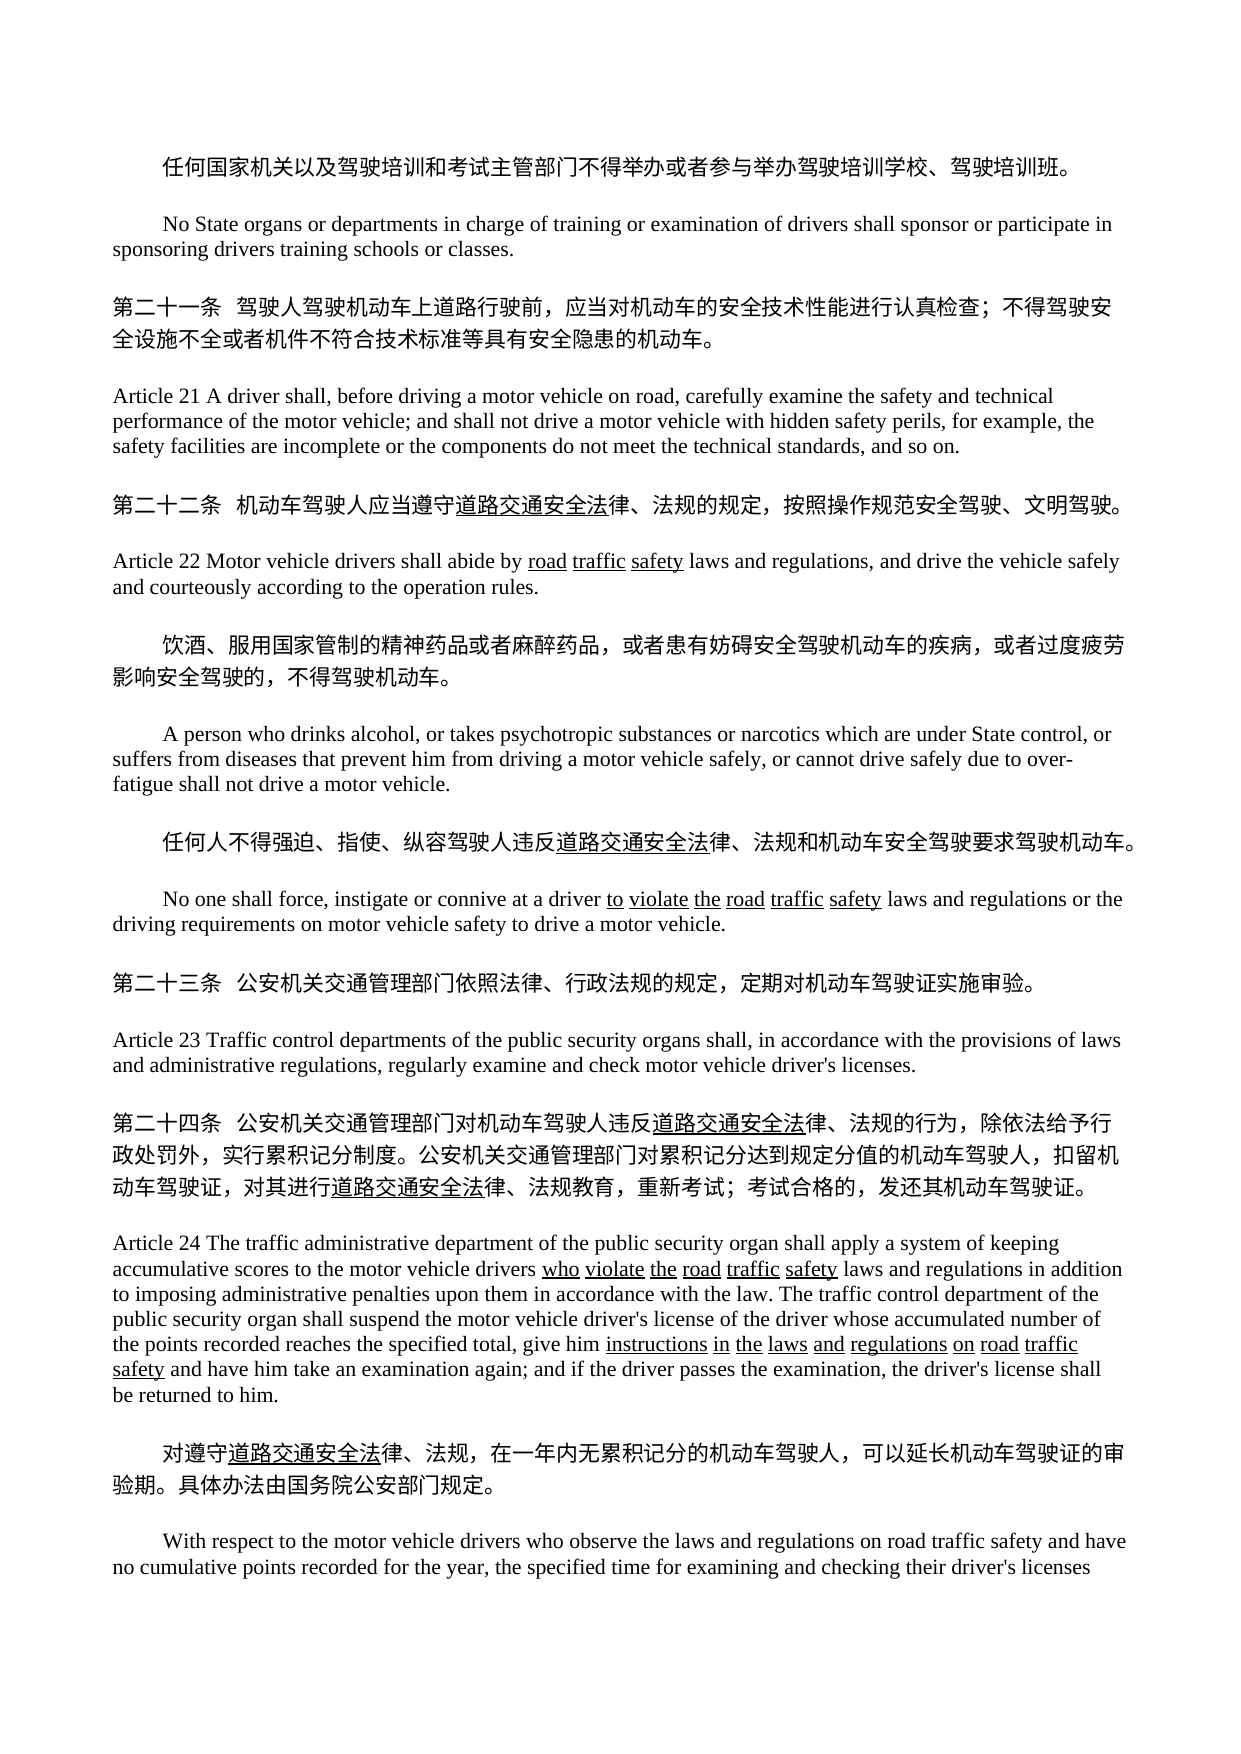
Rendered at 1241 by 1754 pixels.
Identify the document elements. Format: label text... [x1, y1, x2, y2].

text Article 23 Traffic control departments of the public security organs shall, in accordance with the provisions of laws and administrative regulations, regularly examine and check motor vehicle driver's licenses. [112, 1027, 1128, 1077]
text 第二十二条 机动车驾驶人应当遵守道路交通安全法律、法规的规定，按照操作规范安全驾驶、文明驾驶。 [112, 488, 1128, 519]
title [112, 1528, 1128, 1579]
text Article 24 The traffic administrative department of the public security organ shall apply a system of keeping accumulative scores to the motor vehicle drivers who violate the road traffic safety laws and regulations in addition to imposing administrative penalties upon them in accordance with the law. The traffic control department of the public security organ shall suspend the motor vehicle driver's license of the driver whose accumulated number of the points recorded reaches the specified total, give him instructions in the laws and regulations on road traffic safety and have him take an examination again; and if the driver passes the examination, the driver's license shall be returned to him. [112, 1230, 1128, 1407]
text Article 21 A driver shall, before driving a motor vehicle on road, carefully examine the safety and technical performance of the motor vehicle; and shall not drive a motor vehicle with hidden safety perils, for example, the safety facilities are incomplete or the components do not meet the technical standards, and so on. [112, 383, 1128, 458]
title 饮酒、服用国家管制的精神药品或者麻醉药品，或者患有妨碍安全驾驶机动车的疾病，或者过度疲劳影响安全驾驶的，不得驾驶机动车。 [112, 628, 1128, 691]
text 第二十四条 公安机关交通管理部门对机动车驾驶人违反道路交通安全法律、法规的行为，除依法给予行政处罚外，实行累积记分制度。公安机关交通管理部门对累积记分达到规定分值的机动车驾驶人，扣留机动车驾驶证，对其进行道路交通安全法律、法规教育，重新考试；考试合格的，发还其机动车驾驶证。 [112, 1106, 1128, 1201]
text Article 22 Motor vehicle drivers shall abide by road traffic safety laws and regulations, and drive the vehicle safely and courteously according to the operation rules. [112, 548, 1128, 599]
title No State organs or departments in charge of training or examination of drivers shall sponsor or participate in sponsoring drivers training schools or classes. [112, 211, 1128, 261]
text 第二十三条 公安机关交通管理部门依照法律、行政法规的规定，定期对机动车驾驶证实施审验。 [112, 966, 1128, 997]
title A person who drinks alcohol, or takes psychotropic substances or narcotics which are under State control, or suffers from diseases that prevent him from driving a motor vehicle safely, or cannot drive safely due to over-fatigue shall not drive a motor vehicle. [112, 721, 1128, 796]
title 对遵守道路交通安全法律、法规，在一年内无累积记分的机动车驾驶人，可以延长机动车驾驶证的审验期。具体办法由国务院公安部门规定。 [112, 1436, 1128, 1499]
title 任何国家机关以及驾驶培训和考试主管部门不得举办或者参与举办驾驶培训学校、驾驶培训班。 [112, 150, 1128, 182]
title No one shall force, instigate or connive at a driver to violate the road traffic safety laws and regulations or the driving requirements on motor vehicle safety to drive a motor vehicle. [112, 886, 1128, 937]
title 任何人不得强迫、指使、纵容驾驶人违反道路交通安全法律、法规和机动车安全驾驶要求驾驶机动车。 [112, 825, 1128, 857]
text 第二十一条 驾驶人驾驶机动车上道路行驶前，应当对机动车的安全技术性能进行认真检查；不得驾驶安全设施不全或者机件不符合技术标准等具有安全隐患的机动车。 [112, 290, 1128, 354]
